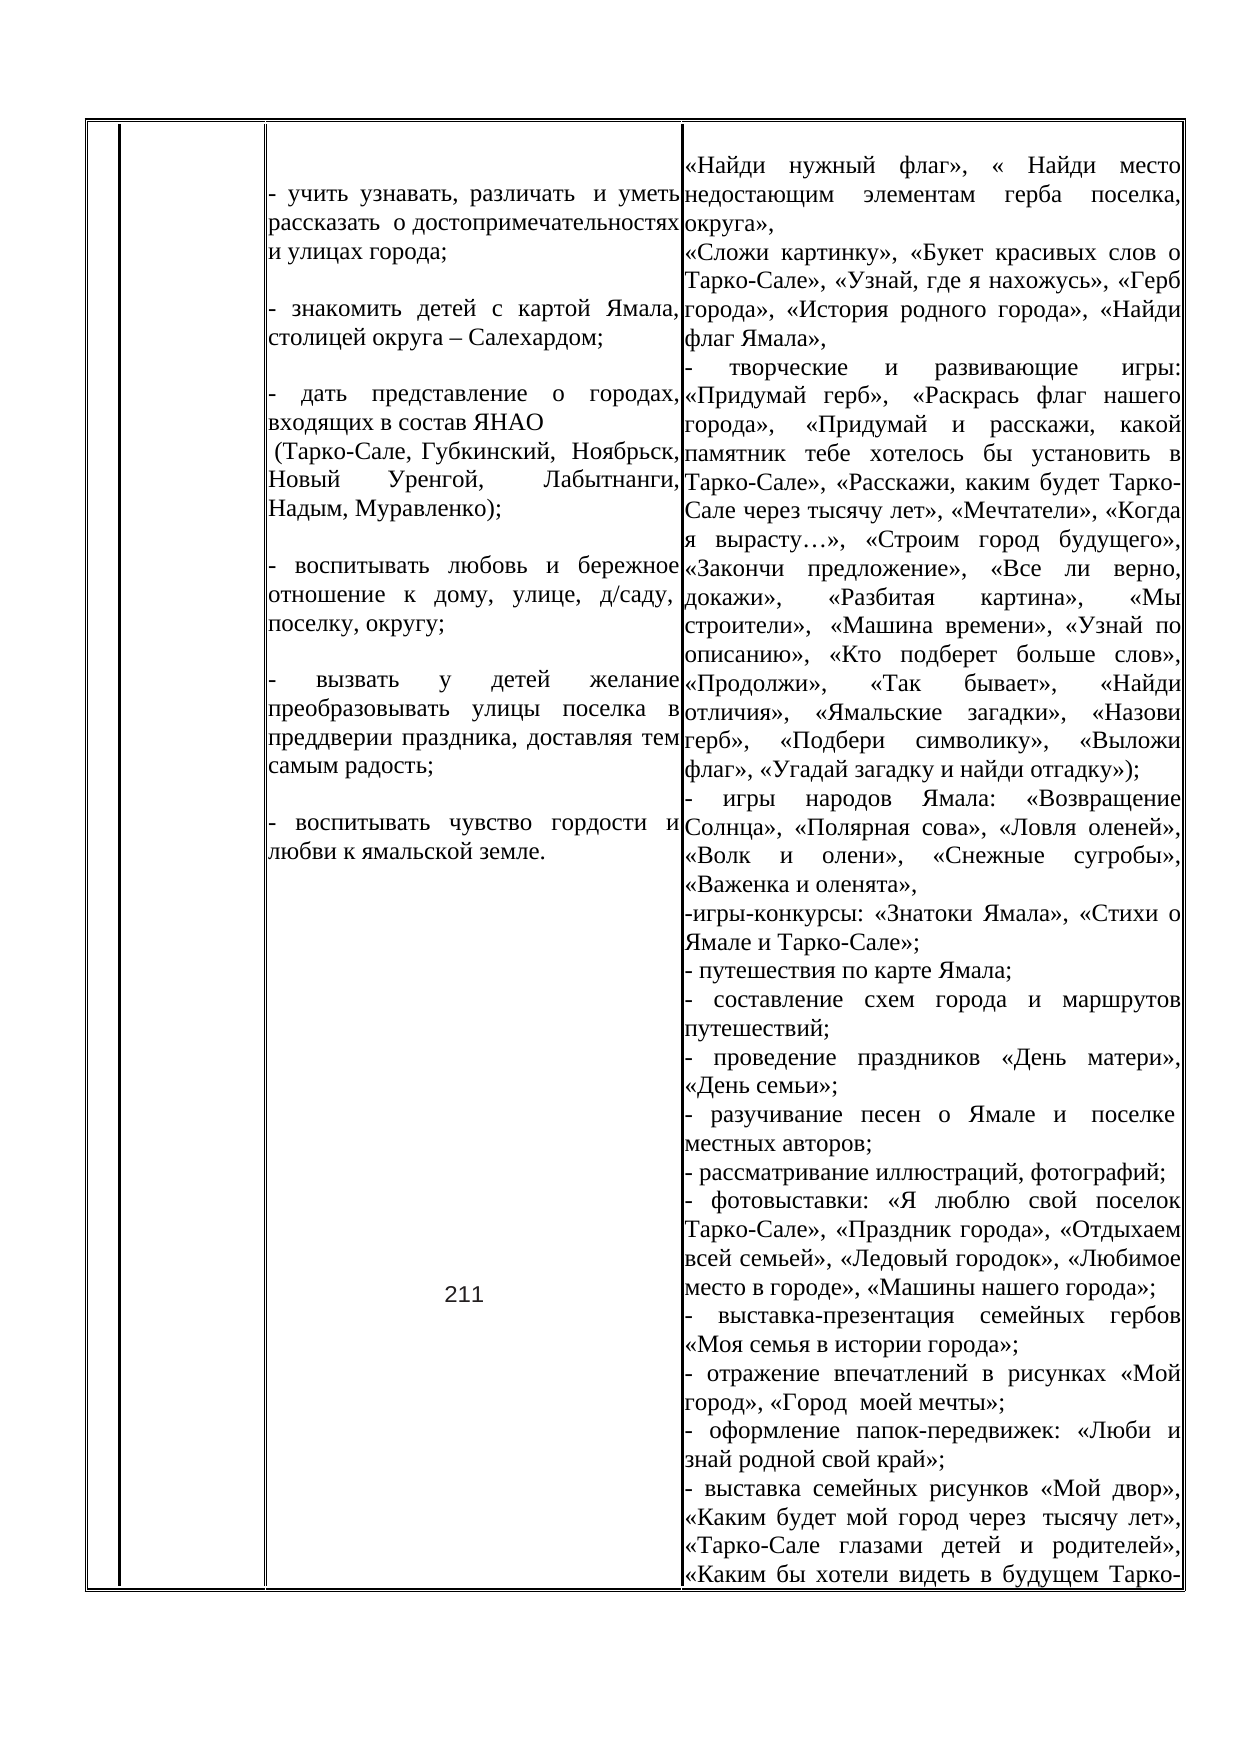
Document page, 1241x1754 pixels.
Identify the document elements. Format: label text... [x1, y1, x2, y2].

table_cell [682, 122, 1182, 1588]
table_cell 1 [88, 122, 119, 1588]
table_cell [266, 120, 682, 1588]
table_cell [119, 122, 266, 1588]
